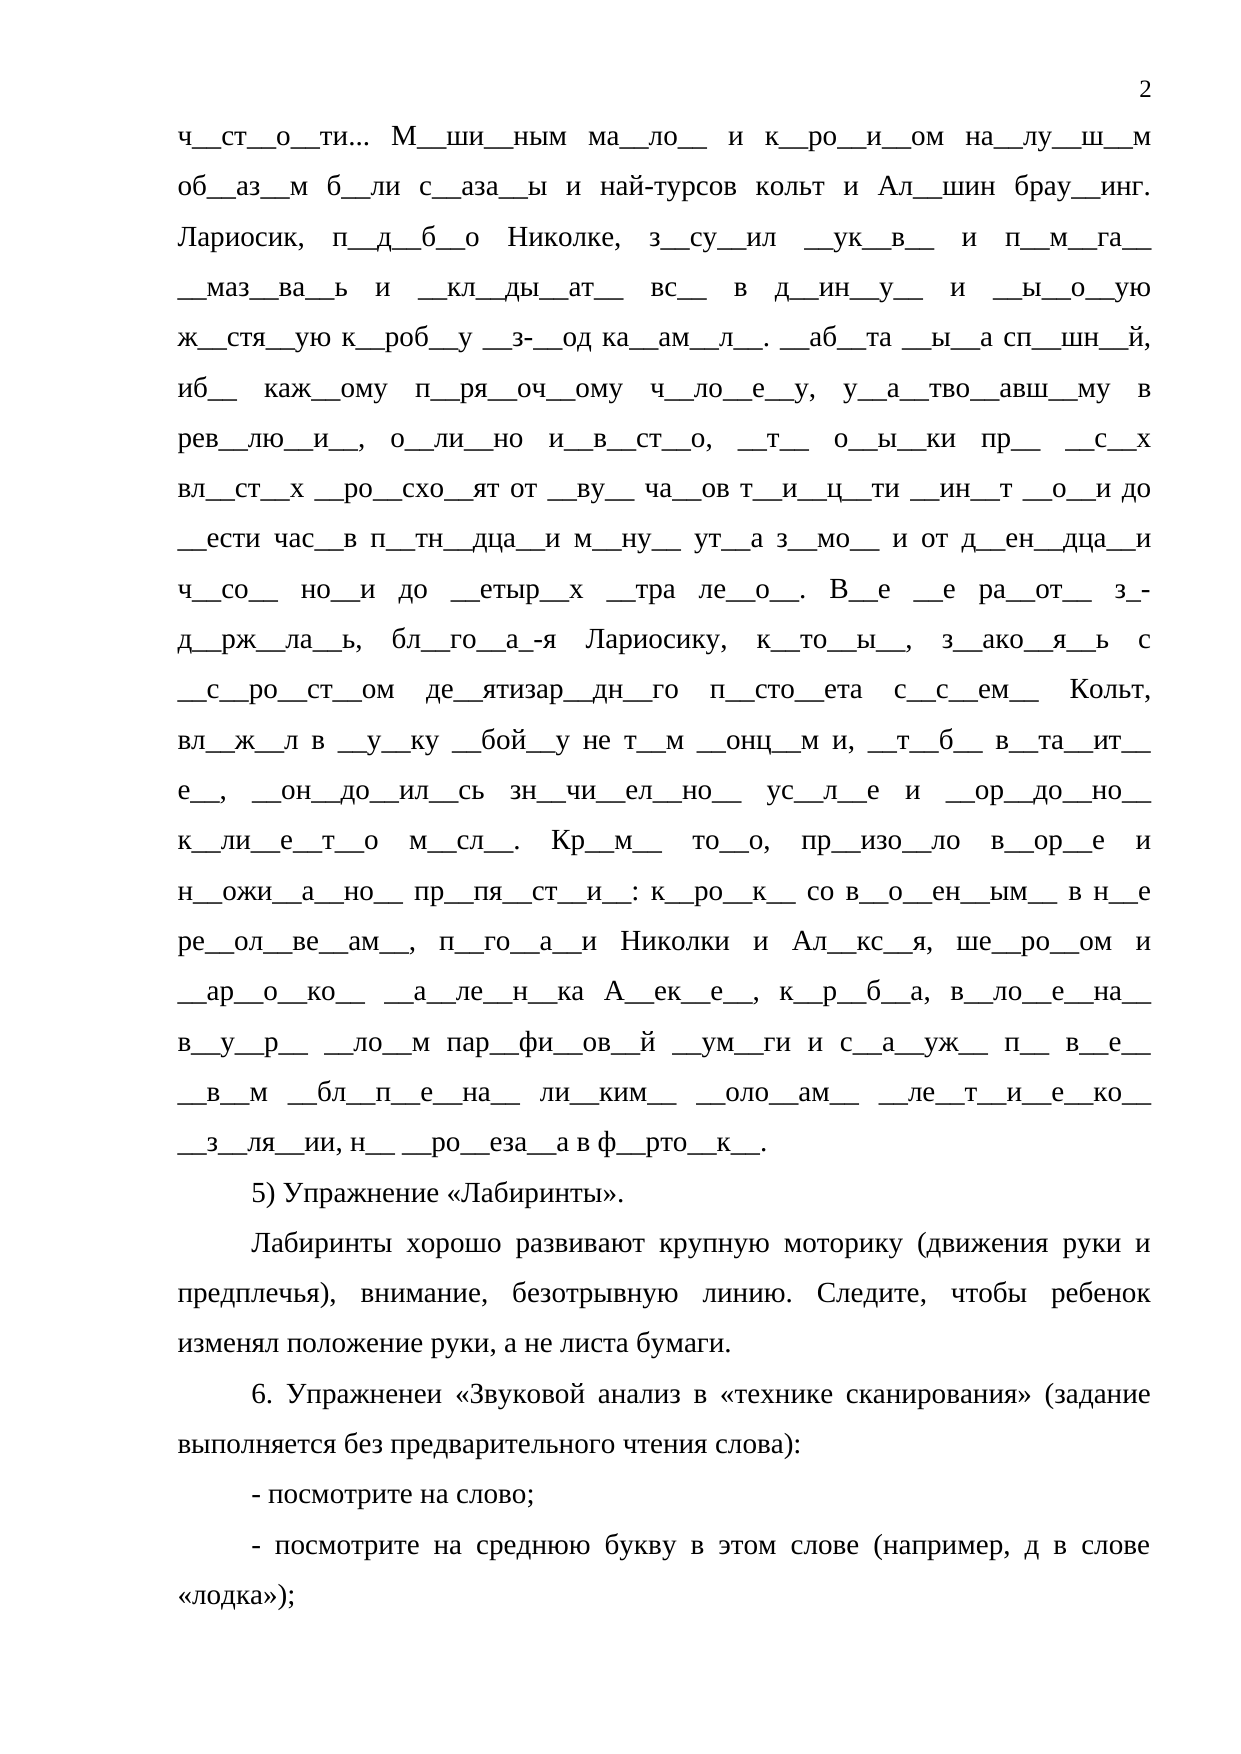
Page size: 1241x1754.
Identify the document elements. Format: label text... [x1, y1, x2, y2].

text 5) Упражнение «Лабиринты». [177, 1175, 1152, 1208]
text - посмотрите на слово; [177, 1477, 1152, 1510]
text - посмотрите на среднюю букву в этом слове (например, д в слове «лодка»); [177, 1527, 1152, 1611]
text 6. Упражненеи «Звуковой анализ в «технике сканирования» (задание выполняется без предварительного чтения слова): [177, 1376, 1152, 1460]
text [177, 118, 1152, 1158]
text Лабиринты хорошо развивают крупную моторику (движения руки и предплечья), внимание, безотрывную линию. Следите, чтобы ребенок изменял положение руки, а не листа бумаги. [177, 1225, 1152, 1359]
